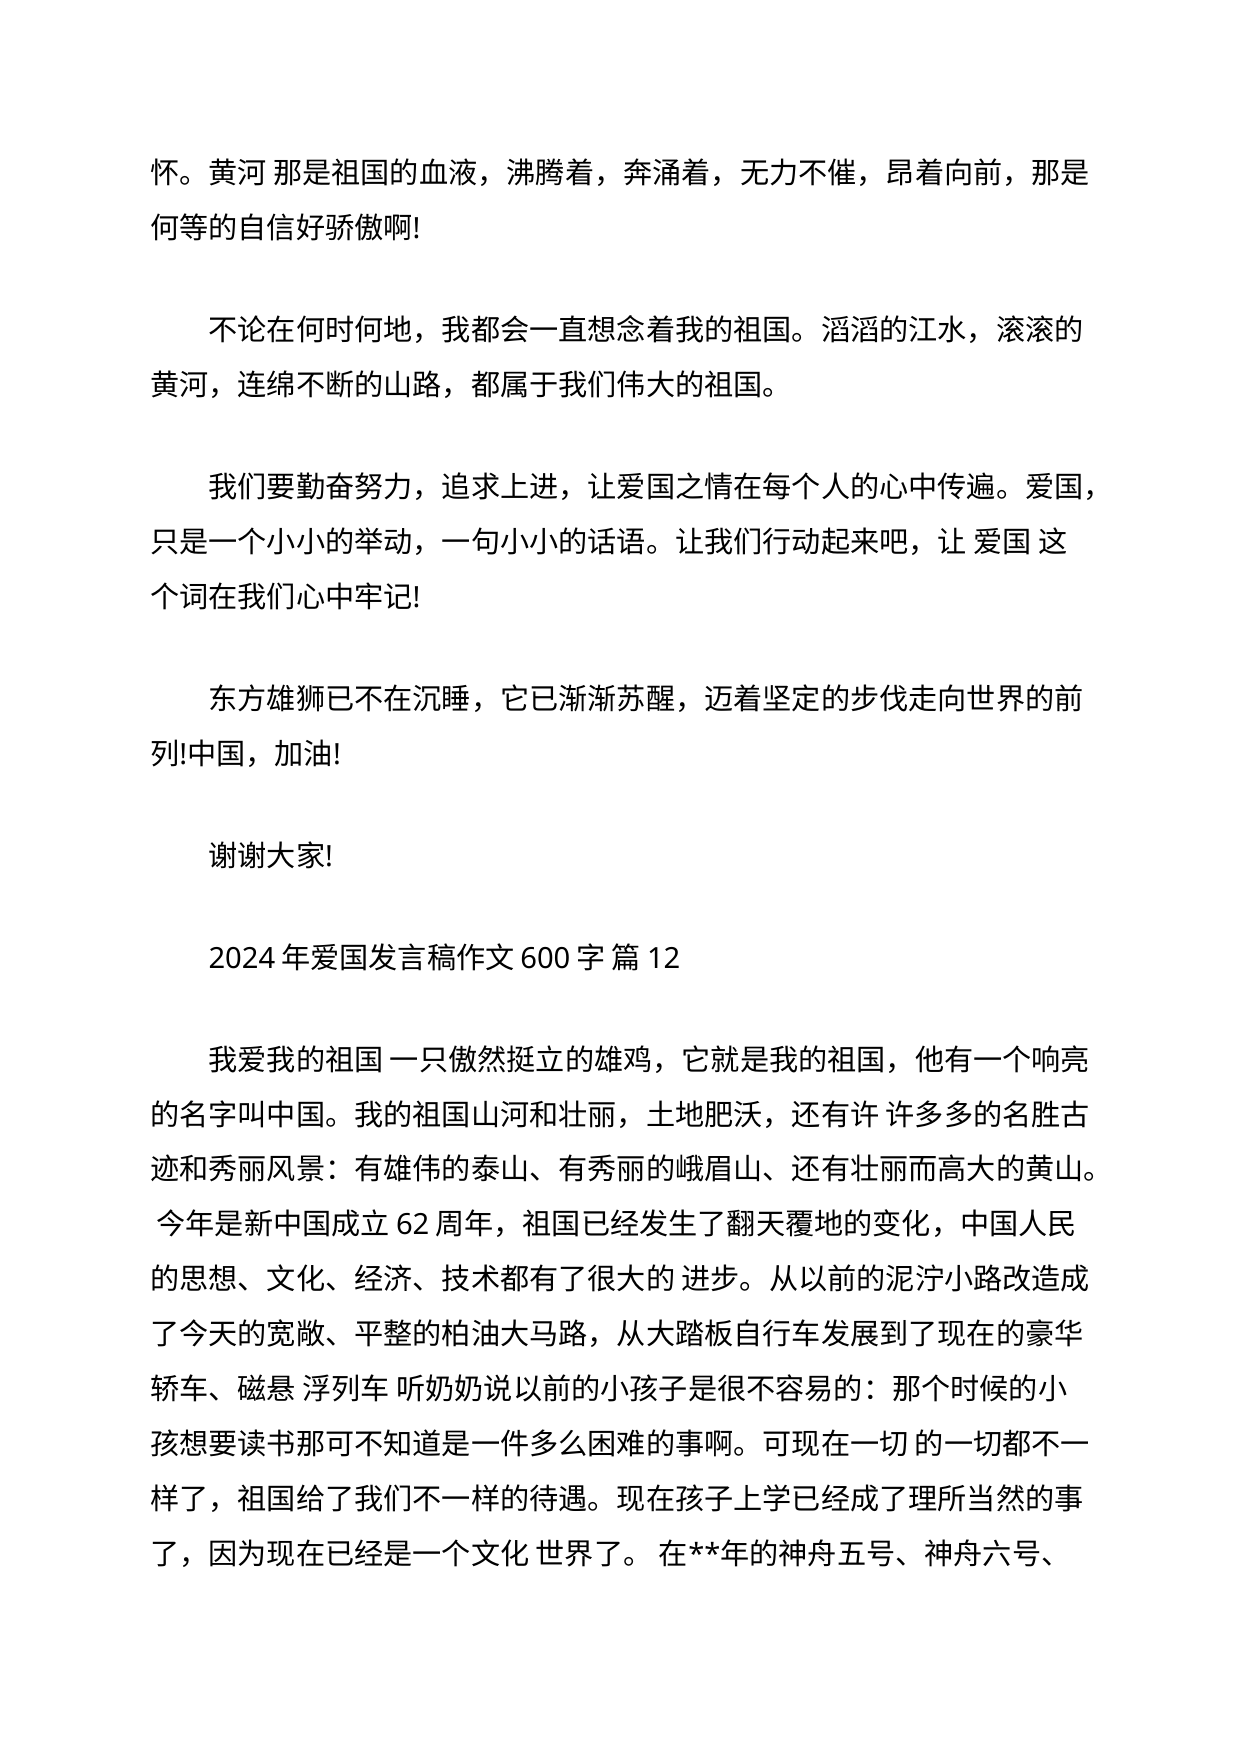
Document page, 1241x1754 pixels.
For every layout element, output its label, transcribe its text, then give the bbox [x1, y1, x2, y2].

text 2024年爱国发言稿作文600字 篇12 [150, 934, 1090, 977]
text 谢谢大家! [150, 832, 1090, 874]
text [150, 1036, 1090, 1573]
text 东方雄狮已不在沉睡，它已渐渐苏醒，迈着坚定的步伐走向世界的前列!中国，加油! [150, 675, 1090, 773]
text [150, 150, 1090, 247]
text 我们要勤奋努力，追求上进，让爱国之情在每个人的心中传遍。爱国，只是一个小小的举动，一句小小的话语。让我们行动起来吧，让 爱国 这个词在我们心中牢记! [150, 463, 1090, 616]
text 不论在何时何地，我都会一直想念着我的祖国。滔滔的江水，滚滚的黄河，连绵不断的山路，都属于我们伟大的祖国。 [150, 307, 1090, 404]
